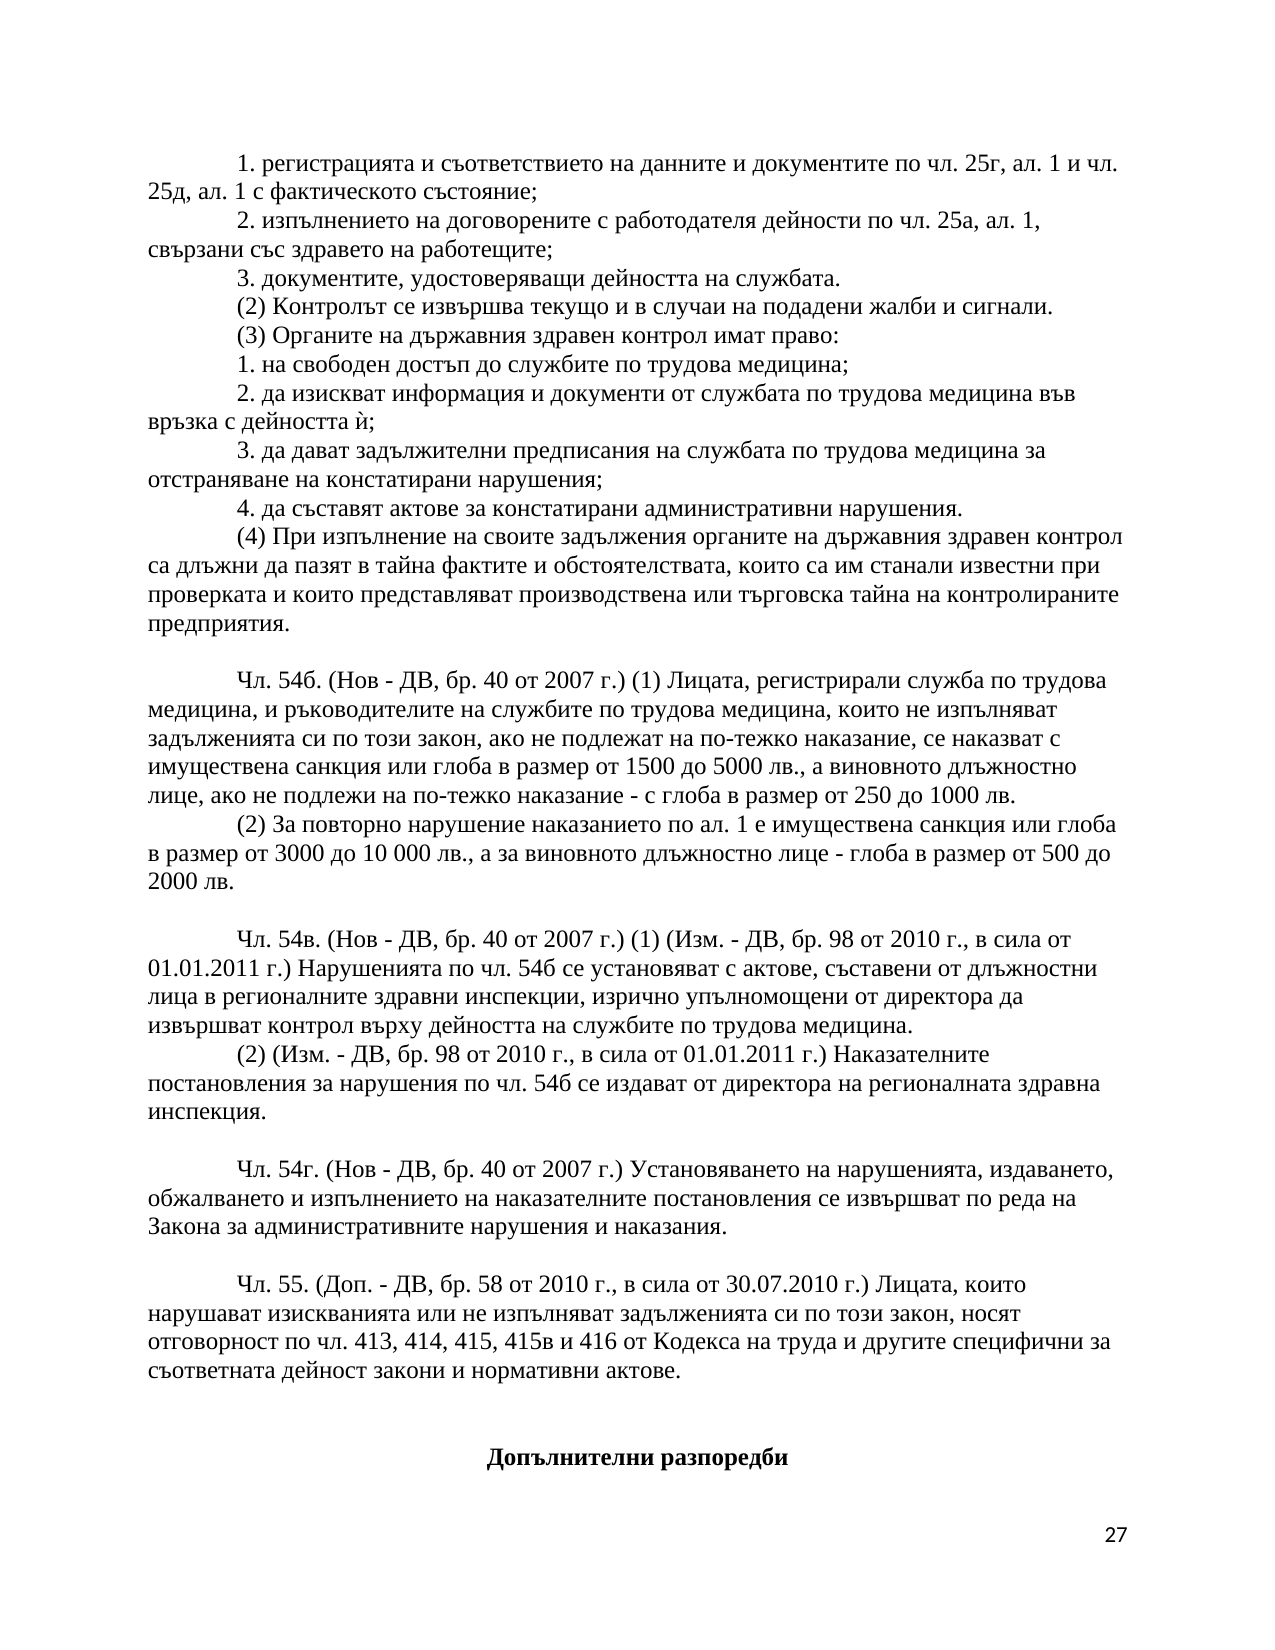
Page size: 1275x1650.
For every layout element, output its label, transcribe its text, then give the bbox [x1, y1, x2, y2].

text Допълнителни разпоредби [148, 1442, 1127, 1471]
text (4) При изпълнение на своите задължения органите на държавния здравен контрол са длъжни да пазят в тайна фактите и обстоятелствата, които са им станали известни при проверката и които представляват производствена или търговска тайна на контролираните предприятия. [148, 521, 1127, 636]
text (2) Контролът се извършва текущо и в случаи на подадени жалби и сигнали. [148, 291, 1127, 320]
text 3. да дават задължителни предписания на службата по трудова медицина за отстраняване на констатирани нарушения; [148, 435, 1127, 493]
text (3) Органите на държавния здравен контрол имат право: [148, 320, 1127, 349]
text 1. на свободен достъп до службите по трудова медицина; [148, 349, 1127, 378]
text (2) За повторно нарушение наказанието по ал. 1 е имуществена санкция или глоба в размер от 3000 до 10 000 лв., а за виновното длъжностно лице - глоба в размер от 500 до 2000 лв. [148, 809, 1127, 895]
text 4. да съставят актове за констатирани административни нарушения. [148, 493, 1127, 521]
text Чл. 54в. (Нов - ДВ, бр. 40 от 2007 г.) (1) (Изм. - ДВ, бр. 98 от 2010 г., в сила от 01.01.2011 г.) Нарушенията по чл. 54б се установяват с актове, съставени от длъжностни лица в регионалните здравни инспекции, изрично упълномощени от директора да извършват контрол върху дейността на службите по трудова медицина. [148, 924, 1127, 1039]
text 2. изпълнението на договорените с работодателя дейности по чл. 25а, ал. 1, свързани със здравето на работещите; [148, 205, 1127, 263]
text Чл. 55. (Доп. - ДВ, бр. 58 от 2010 г., в сила от 30.07.2010 г.) Лицата, които нарушават изискванията или не изпълняват задълженията си по този закон, носят отговорност по чл. 413, 414, 415, 415в и 416 от Кодекса на труда и другите специфични за съответната дейност закони и нормативни актове. [148, 1269, 1127, 1384]
text 2. да изискват информация и документи от службата по трудова медицина във връзка с дейността ѝ; [148, 378, 1127, 435]
text Чл. 54б. (Нов - ДВ, бр. 40 от 2007 г.) (1) Лицата, регистрирали служба по трудова медицина, и ръководителите на службите по трудова медицина, които не изпълняват задълженията си по този закон, ако не подлежат на по-тежко наказание, се наказват с имуществена санкция или глоба в размер от 1500 до 5000 лв., а виновното длъжностно лице, ако не подлежи на по-тежко наказание - с глоба в размер от 250 до 1000 лв. [148, 665, 1127, 809]
text (2) (Изм. - ДВ, бр. 98 от 2010 г., в сила от 01.01.2011 г.) Наказателните постановления за нарушения по чл. 54б се издават от директора на регионалната здравна инспекция. [148, 1039, 1127, 1125]
text 1. регистрацията и съответствието на данните и документите по чл. 25г, ал. 1 и чл. 25д, ал. 1 с фактическото състояние; [148, 148, 1127, 205]
text Чл. 54г. (Нов - ДВ, бр. 40 от 2007 г.) Установяването на нарушенията, издаването, обжалването и изпълнението на наказателните постановления се извършват по реда на Закона за административните нарушения и наказания. [148, 1154, 1127, 1240]
text 3. документите, удостоверяващи дейността на службата. [148, 263, 1127, 291]
